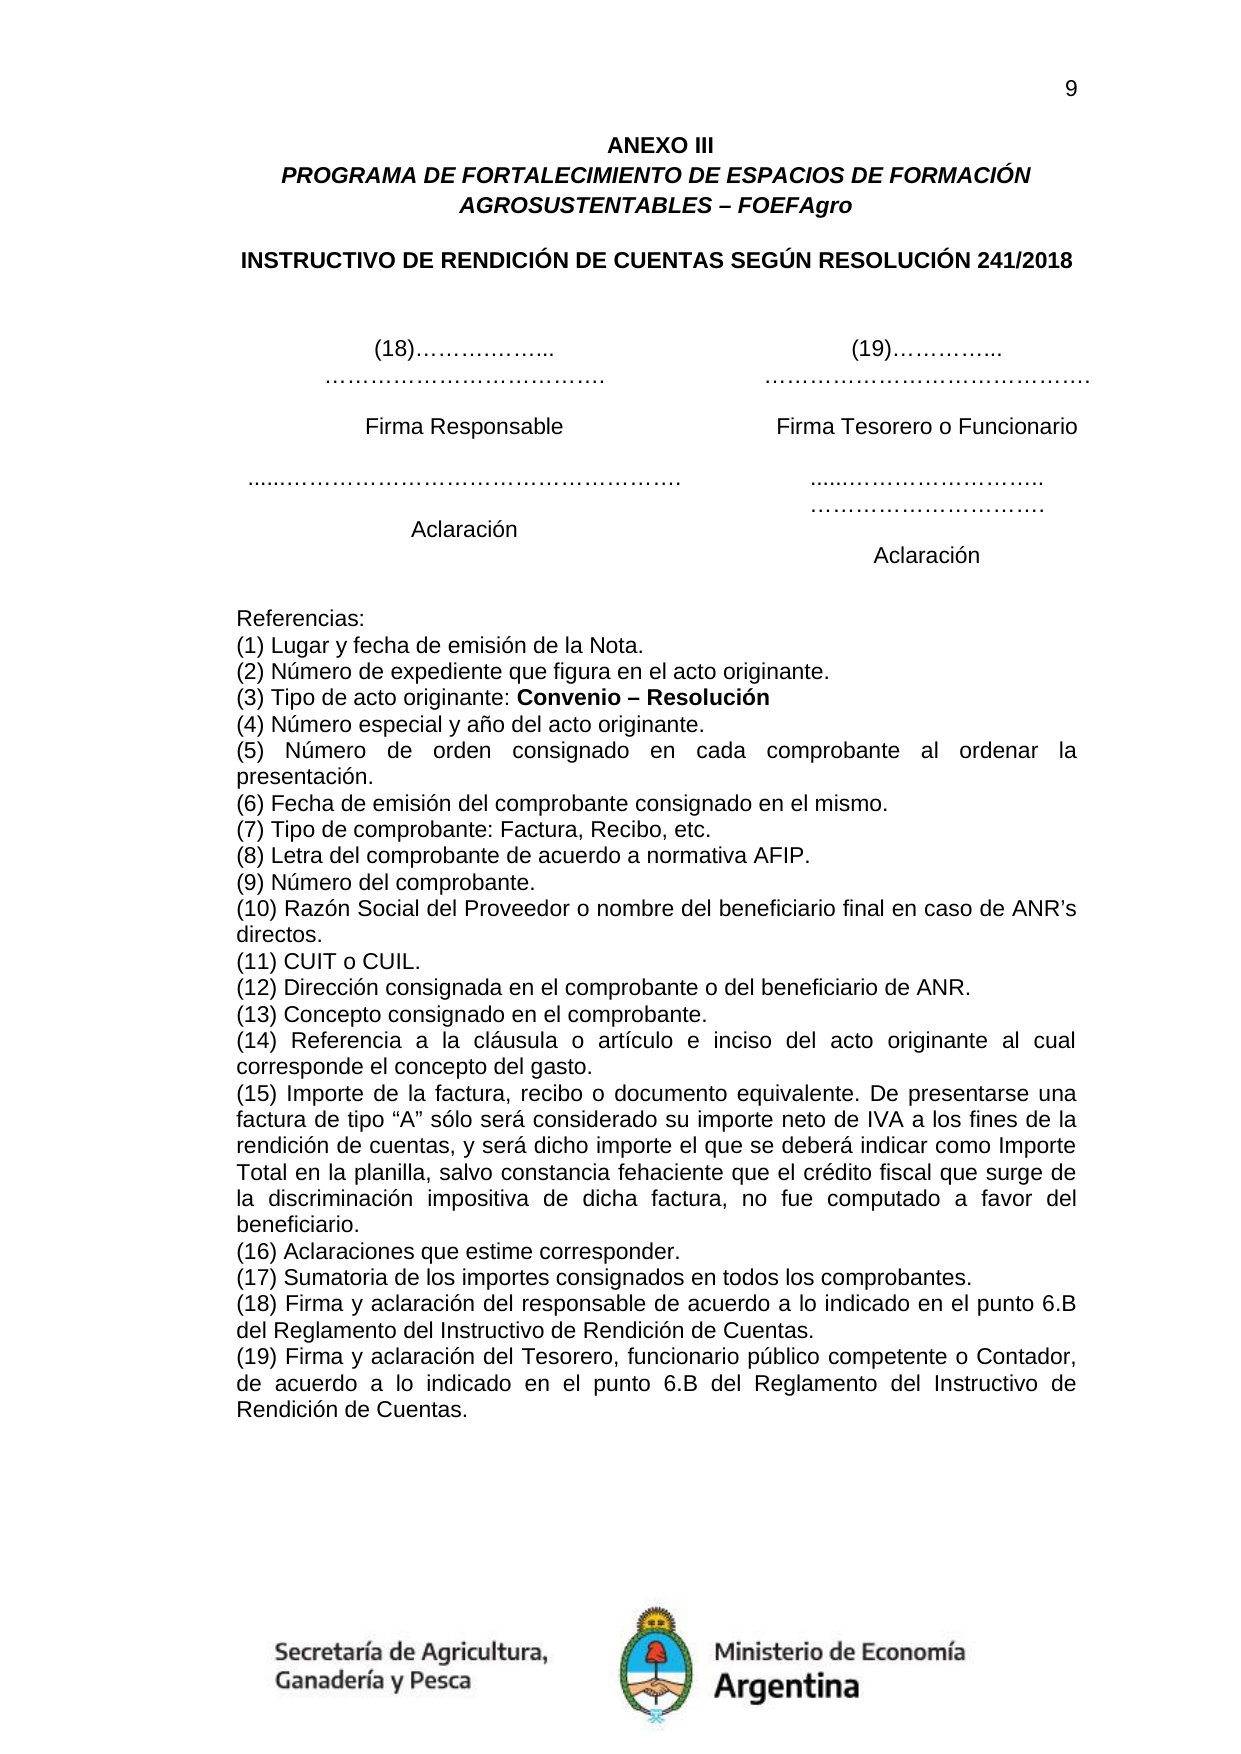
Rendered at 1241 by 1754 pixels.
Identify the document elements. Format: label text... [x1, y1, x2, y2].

text (19) Firma y aclaración del Tesorero, funcionario público competente o Contador, de acuerdo a lo indicado en el punto 6.B del Reglamento del Instructivo de Rendición de Cuentas. [236, 1343, 1078, 1422]
text (13) Concepto consignado en el comprobante. [236, 1001, 1078, 1027]
text (16) Aclaraciones que estime corresponder. [236, 1238, 1078, 1264]
text (17) Sumatoria de los importes consignados en todos los comprobantes. [236, 1264, 1078, 1290]
text (3) Tipo de acto originante: Convenio – Resolución [236, 684, 1078, 711]
text (1) Lugar y fecha de emisión de la Nota. [236, 632, 1078, 658]
picture [0, 1575, 1241, 1754]
text (18) Firma y aclaración del responsable de acuerdo a lo indicado en el punto 6.B del Reglamento del Instructivo de Rendición de Cuentas. [236, 1290, 1078, 1343]
text Referencias: [236, 605, 1078, 632]
table_header (19)…………...……………………………………. Firma Tesorero o Funcionario ......……………………..…………………………. Aclaración [693, 300, 1161, 579]
text (8) Letra del comprobante de acuerdo a normativa AFIP. [236, 842, 1078, 869]
text (6) Fecha de emisión del comprobante consignado en el mismo. [236, 790, 1078, 816]
text (14) Referencia a la cláusula o artículo e inciso del acto originante al cual corresponde el concepto del gasto. [236, 1027, 1078, 1079]
text (11) CUIT o CUIL. [236, 948, 1078, 974]
text (7) Tipo de comprobante: Factura, Recibo, etc. [236, 816, 1078, 842]
table_header (18)……….……...………………………………. Firma Responsable ......……………………………………………. Aclaración [236, 300, 692, 579]
text (15) Importe de la factura, recibo o documento equivalente. De presentarse una factura de tipo “A” sólo será considerado su importe neto de IVA a los fines de la rendición de cuentas, y será dicho importe el que se deberá indicar como Importe Total en la planilla, salvo constancia fehaciente que el crédito fiscal que surge de la discriminación impositiva de dicha factura, no fue computado a favor del beneficiario. [236, 1079, 1078, 1238]
text (2) Número de expediente que figura en el acto originante. [236, 658, 1078, 684]
text (9) Número del comprobante. [236, 869, 1078, 895]
text (5) Número de orden consignado en cada comprobante al ordenar la presentación. [236, 737, 1078, 790]
text (12) Dirección consignada en el comprobante o del beneficiario de ANR. [236, 974, 1078, 1001]
text (10) Razón Social del Proveedor o nombre del beneficiario final en caso de ANR’s directos. [236, 895, 1078, 948]
text (4) Número especial y año del acto originante. [236, 711, 1078, 737]
